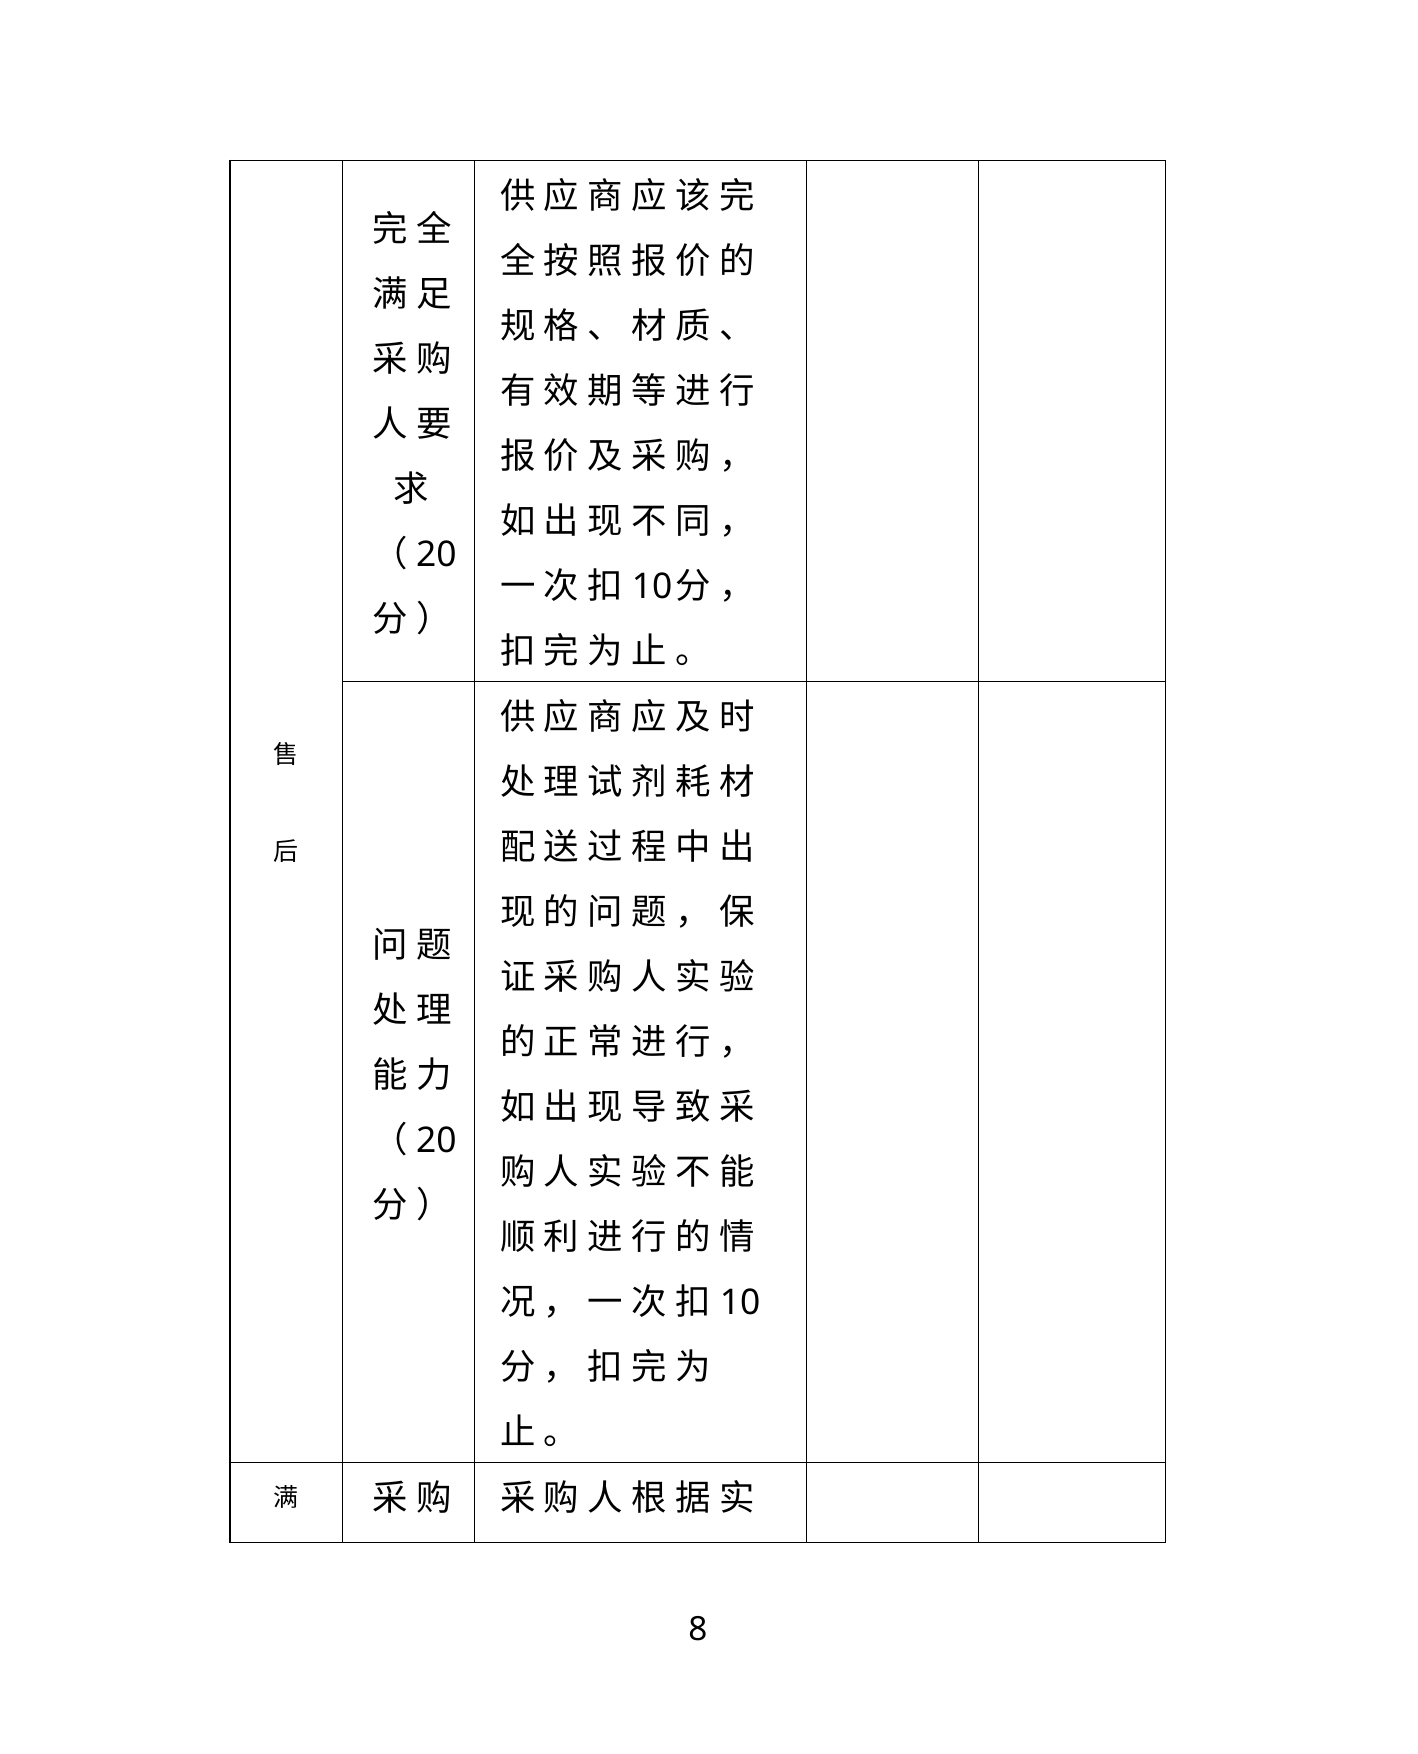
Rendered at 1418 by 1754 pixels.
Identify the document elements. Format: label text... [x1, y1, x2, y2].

table_cell [807, 161, 978, 681]
table_cell [807, 1463, 978, 1542]
table_cell 售后 [231, 161, 342, 1462]
table_cell 满意度 [231, 1463, 342, 1542]
table_cell [979, 161, 1165, 681]
table_cell 供应商应该完全按照报价的规格、材质、有效期等进行报价及采购，如出现不同，一次扣10分，扣完为止。 [475, 161, 806, 681]
table_cell [979, 1463, 1165, 1542]
table_cell [807, 682, 978, 1462]
table_cell [979, 682, 1165, 1462]
table_cell 采购人满意度 （20分） [343, 1463, 474, 1542]
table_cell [475, 1463, 806, 1542]
table_cell 完全满足采购人要求 （20分） [343, 161, 474, 681]
table_cell 供应商应及时处理试剂耗材配送过程中出现的问题，保证采购人实验的正常进行，如出现导致采购人实验不能顺利进行的情况，一次扣10分，扣完为止。 [475, 682, 806, 1462]
table_cell 问题处理能力 （20分） [343, 682, 474, 1462]
